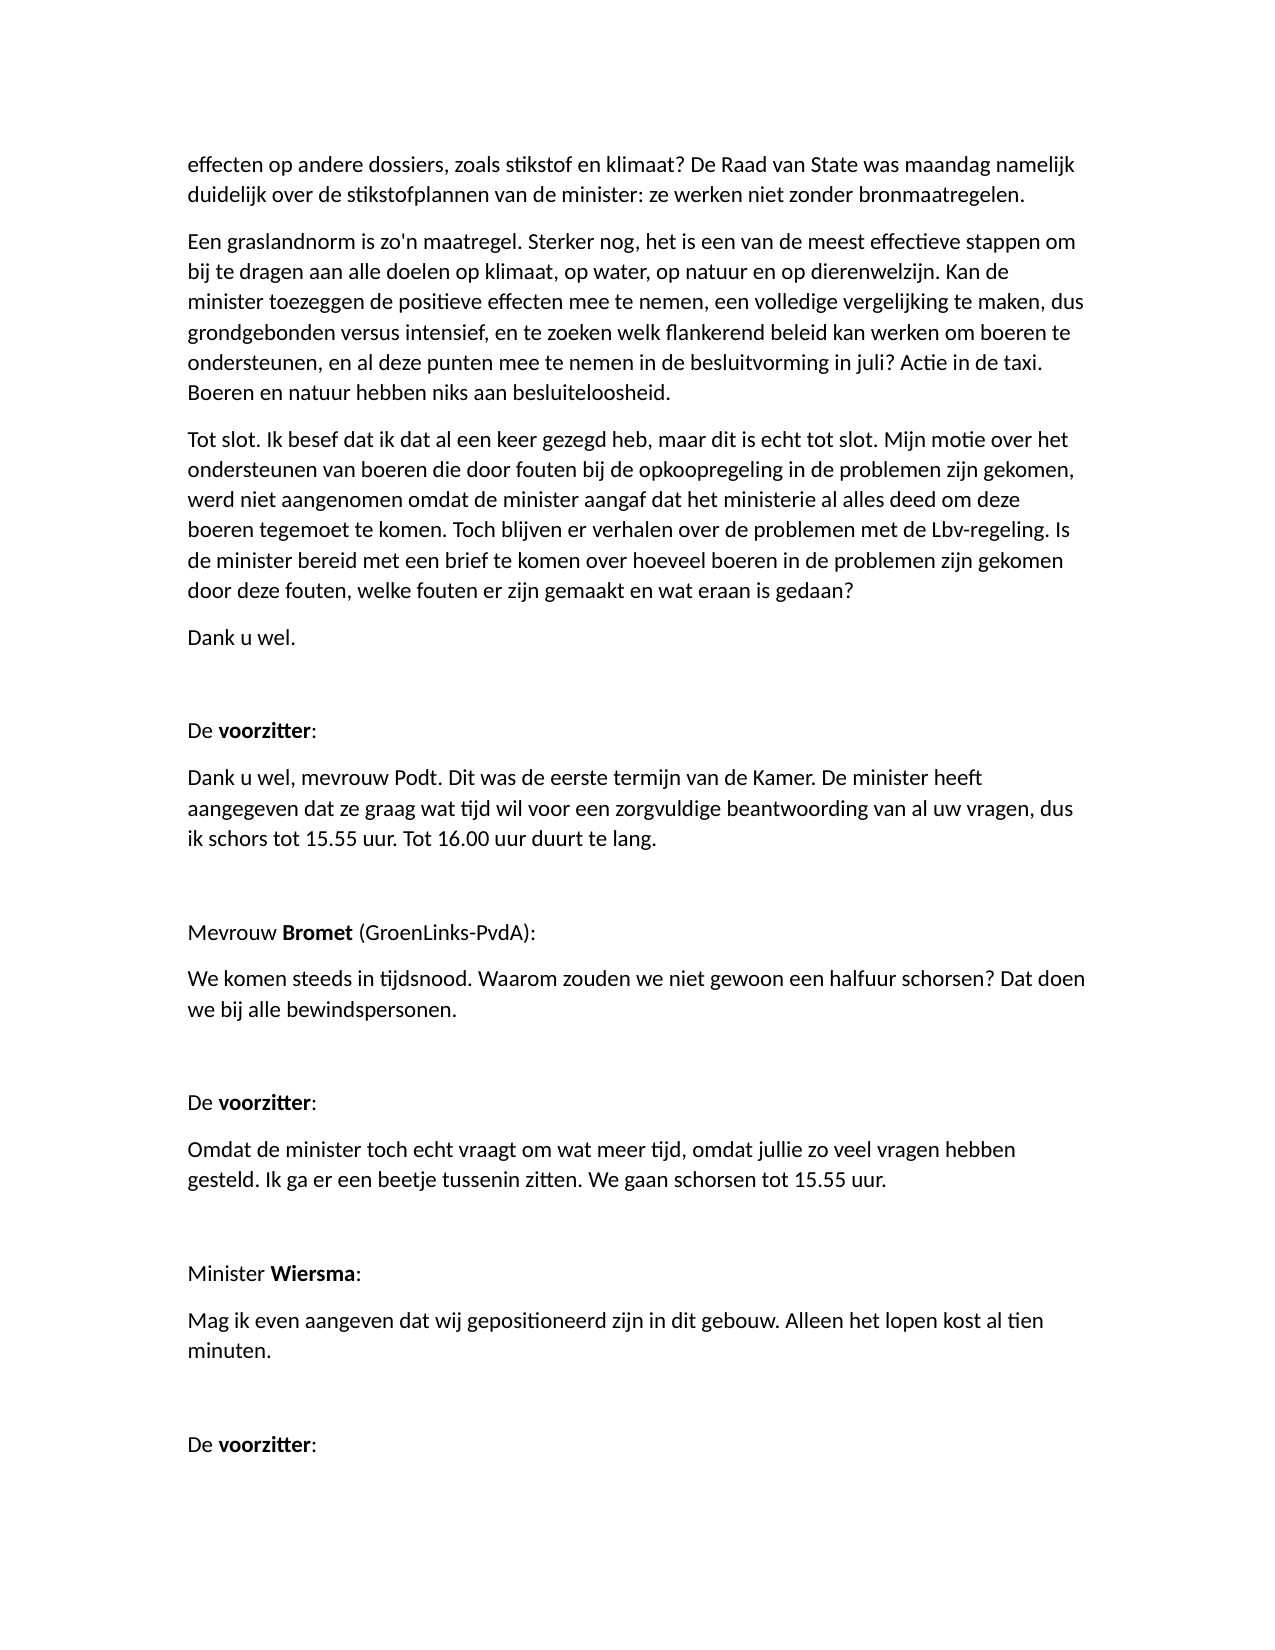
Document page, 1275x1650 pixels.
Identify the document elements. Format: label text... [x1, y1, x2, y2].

text Mevrouw Bromet (GroenLinks-PvdA): [187, 918, 1087, 946]
text Minister Wiersma: [187, 1259, 1087, 1287]
text We komen steeds in tijdsnood. Waarom zouden we niet gewoon een halfuur schorsen? Dat doen we bij alle bewindspersonen. [187, 964, 1087, 1023]
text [187, 150, 1087, 208]
text Tot slot. Ik besef dat ik dat al een keer gezegd heb, maar dit is echt tot slot. Mijn motie over het ondersteunen van boeren die door fouten bij de opkoopregeling in de problemen zijn gekomen, werd niet aangenomen omdat de minister aangaf dat het ministerie al alles deed om deze boeren tegemoet te komen. Toch blijven er verhalen over de problemen met de Lbv-regeling. Is de minister bereid met een brief te komen over hoeveel boeren in de problemen zijn gekomen door deze fouten, welke fouten er zijn gemaakt en wat eraan is gedaan? [187, 425, 1087, 604]
text Dank u wel, mevrouw Podt. Dit was de eerste termijn van de Kamer. De minister heeft aangegeven dat ze graag wat tijd wil voor een zorgvuldige beantwoording van al uw vragen, dus ik schors tot 15.55 uur. Tot 16.00 uur duurt te lang. [187, 763, 1087, 852]
text De voorzitter: [187, 1430, 1087, 1458]
text Omdat de minister toch echt vraagt om wat meer tijd, omdat jullie zo veel vragen hebben gesteld. Ik ga er een beetje tussenin zitten. We gaan schorsen tot 15.55 uur. [187, 1135, 1087, 1194]
text Mag ik even aangeven dat wij gepositioneerd zijn in dit gebouw. Alleen het lopen kost al tien minuten. [187, 1306, 1087, 1364]
text De voorzitter: [187, 717, 1087, 745]
text De voorzitter: [187, 1088, 1087, 1117]
text Dank u wel. [187, 623, 1087, 651]
text Een graslandnorm is zo'n maatregel. Sterker nog, het is een van de meest effectieve stappen om bij te dragen aan alle doelen op klimaat, op water, op natuur en op dierenwelzijn. Kan de minister toezeggen de positieve effecten mee te nemen, een volledige vergelijking te maken, dus grondgebonden versus intensief, en te zoeken welk flankerend beleid kan werken om boeren te ondersteunen, en al deze punten mee te nemen in de besluitvorming in juli? Actie in de taxi. Boeren en natuur hebben niks aan besluiteloosheid. [187, 227, 1087, 406]
